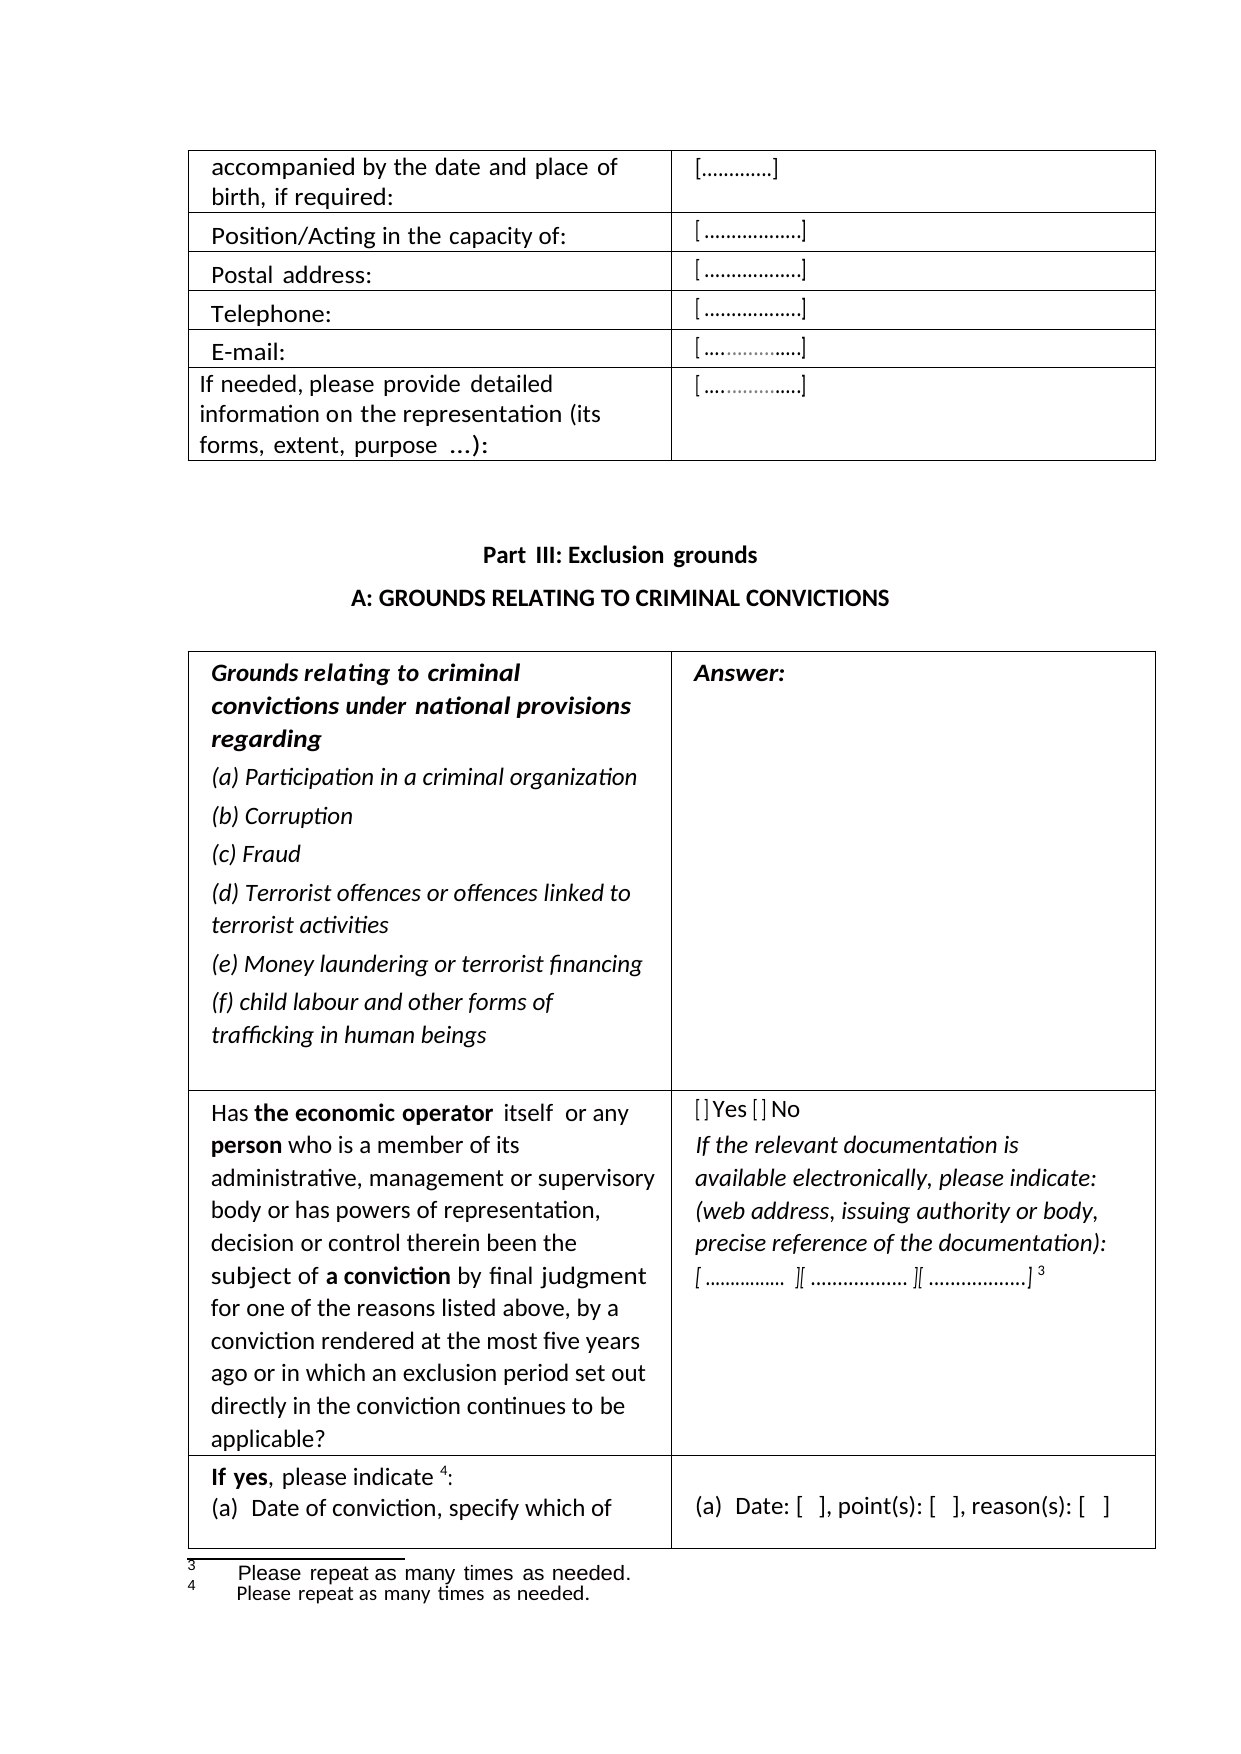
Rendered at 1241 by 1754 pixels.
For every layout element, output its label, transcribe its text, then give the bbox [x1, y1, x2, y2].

table_header Answer: [672, 652, 1155, 1090]
table_cell [ ] Yes [ ] No If the relevant documentation is available electronically, please indicate: (web address, issuing authority or body, precise reference of the documentation): [ ................ ][ .................. ][ ..................] [672, 1091, 1155, 1455]
table_cell E-mail: [189, 330, 671, 367]
table_cell [ ..................] [672, 213, 1155, 251]
table_cell If needed, please provide detailed information on the representation (its forms, extent, purpose ...): [189, 368, 671, 460]
table_cell [ ..................] [672, 368, 1155, 460]
table_header Grounds relating to criminal convictions under national provisions regarding (a) Participation in a criminal organization (b) Corruption (c) Fraud (d) Terrorist offences or offences linked to terrorist activities (e) Money laundering or terrorist financing (f) child labour and other forms of trafficking in human beings [189, 652, 671, 1090]
table_cell Telephone: [189, 291, 671, 329]
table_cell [672, 1456, 1155, 1547]
table_cell [ ..................] [672, 291, 1155, 329]
table_cell [ ..................] [672, 252, 1155, 290]
table_cell Has the economic operator itself or any person who is a member of its administrative, management or supervisory body or has powers of representation, decision or control therein been the subject of a conviction by final judgment for one of the reasons listed above, by a conviction rendered at the most five years ago or in which an exclusion period set out directly in the conviction continues to be applicable? [189, 1091, 671, 1455]
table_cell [672, 151, 1155, 212]
table_cell Position/Acting in the capacity of: [189, 213, 671, 251]
table_cell Postal address: [189, 252, 671, 290]
text Part III: Exclusion grounds [187, 539, 1053, 570]
table_cell [ ..................] [672, 330, 1155, 367]
title А: GROUNDS RELATING TO CRIMINAL CONVICTIONS [187, 582, 1053, 613]
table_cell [189, 1456, 671, 1547]
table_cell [189, 151, 671, 212]
